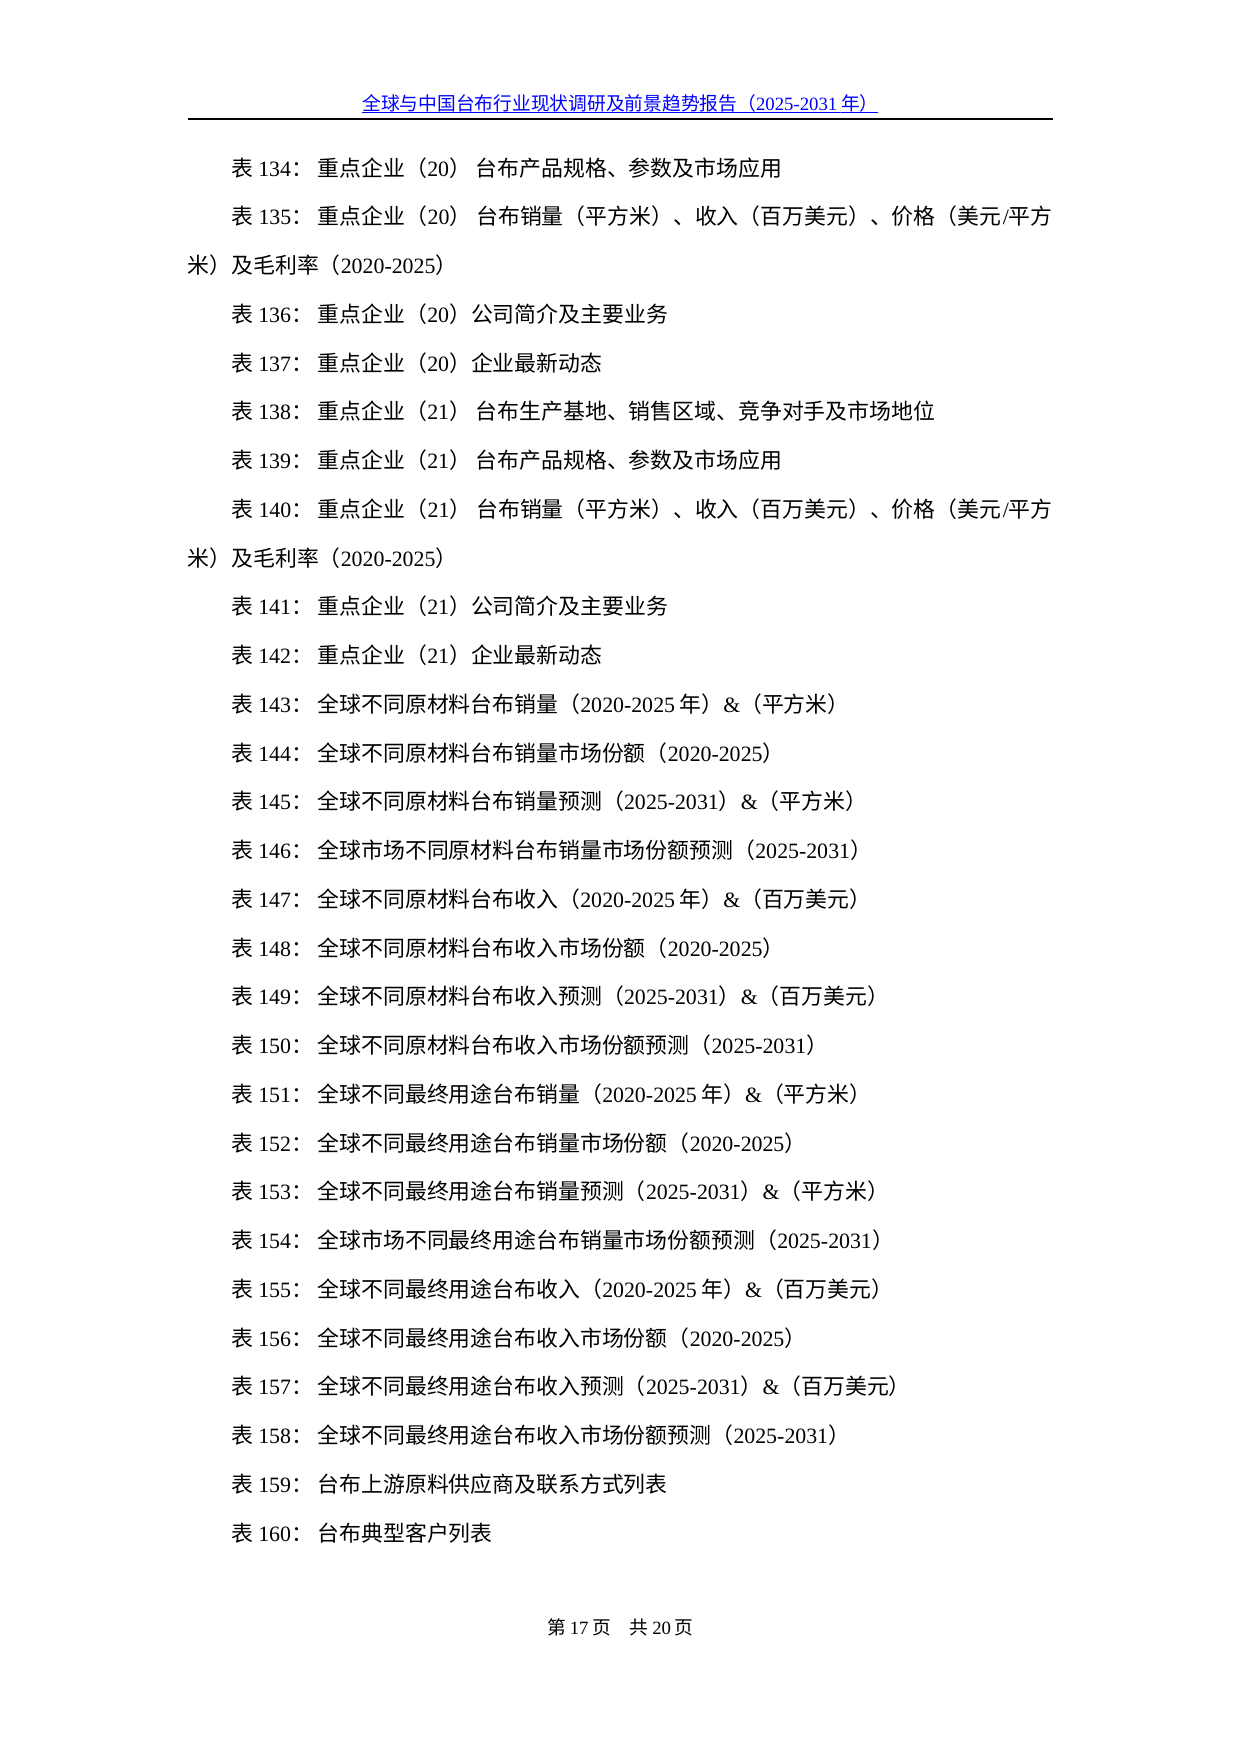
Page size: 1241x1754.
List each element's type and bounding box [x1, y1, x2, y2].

text [187, 150, 1053, 1548]
